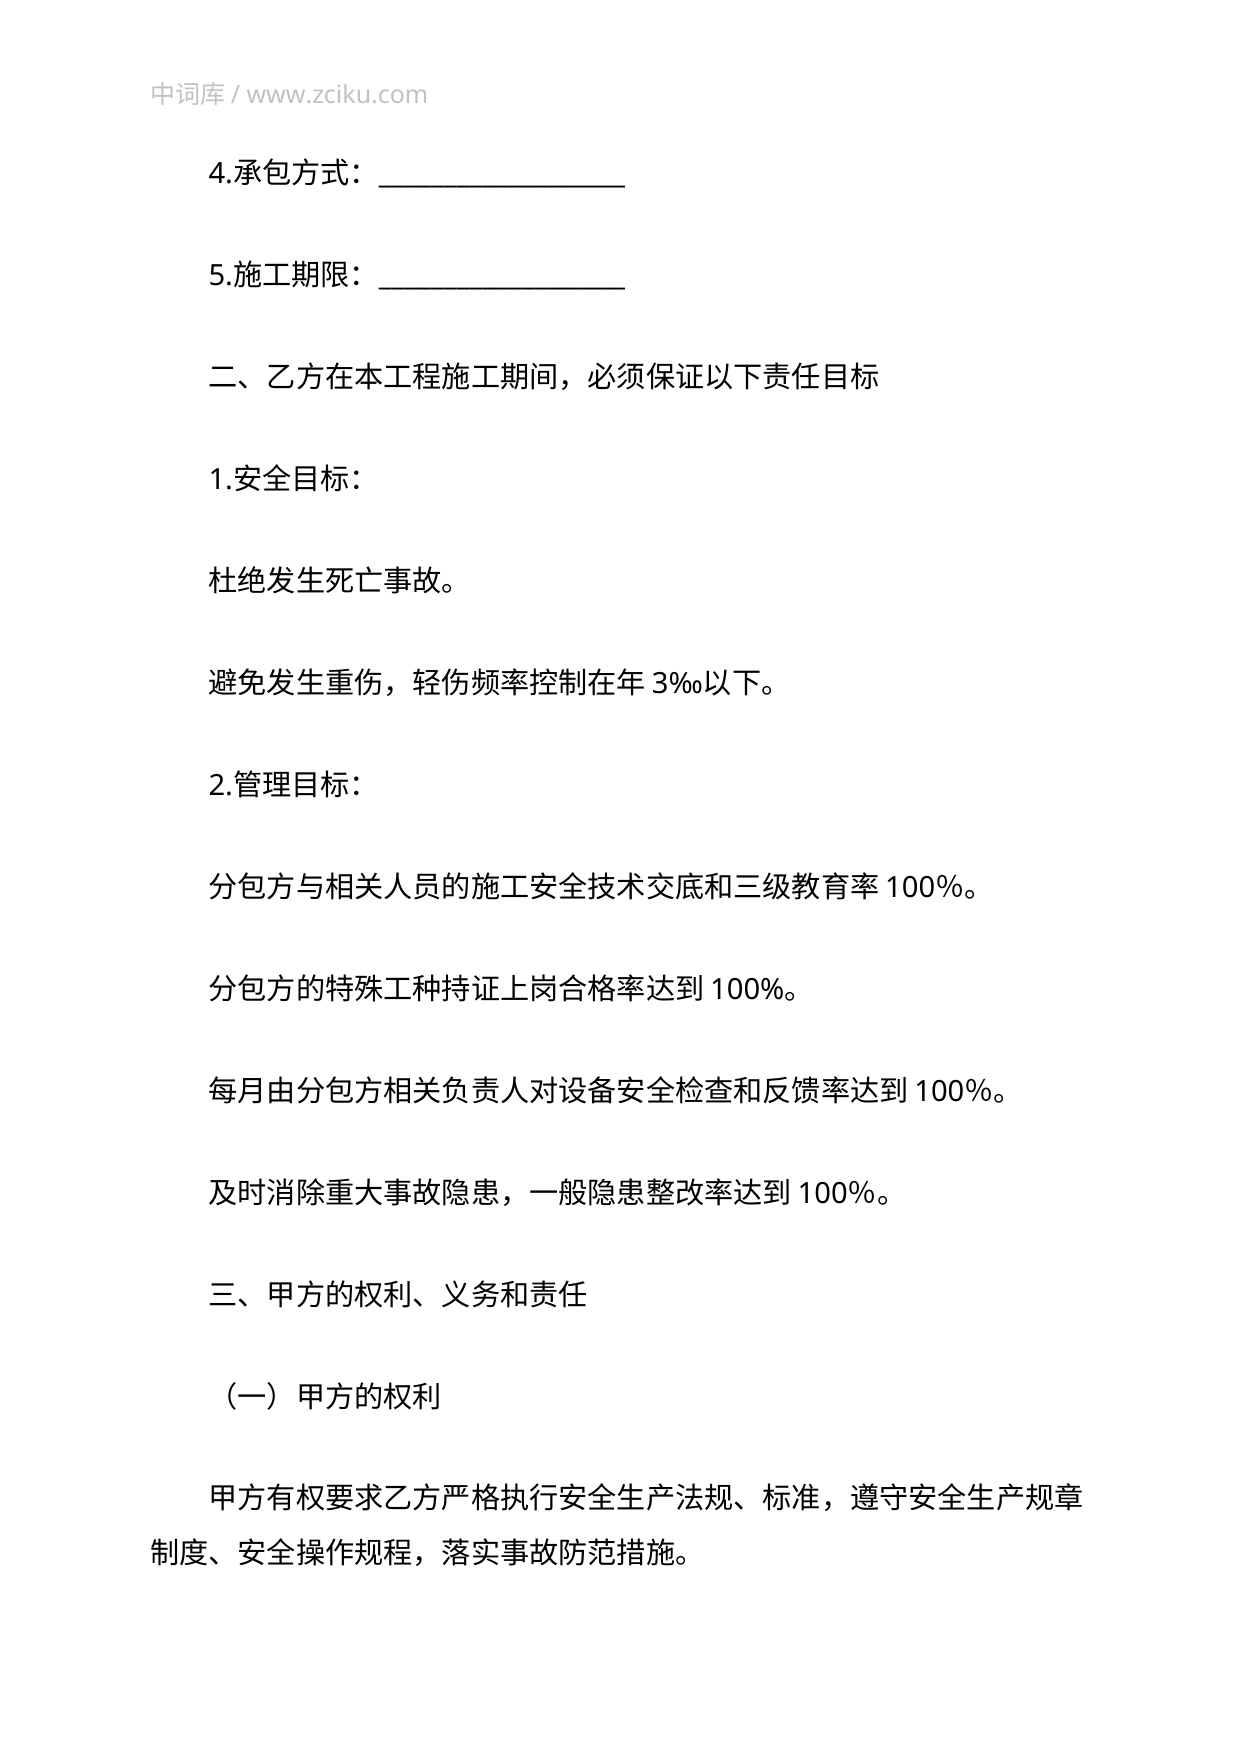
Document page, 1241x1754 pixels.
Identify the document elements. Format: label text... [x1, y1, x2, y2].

text 4.承包方式：___________________ [150, 150, 1090, 192]
text 1.安全目标： [150, 456, 1090, 498]
text 每月由分包方相关负责人对设备安全检查和反馈率达到100％。 [150, 1067, 1090, 1110]
text 三、甲方的权利、义务和责任 [150, 1271, 1090, 1314]
text 杜绝发生死亡事故。 [150, 558, 1090, 600]
text 避免发生重伤，轻伤频率控制在年3‰以下。 [150, 659, 1090, 702]
text 5.施工期限：___________________ [150, 252, 1090, 294]
text 分包方的特殊工种持证上岗合格率达到100%。 [150, 965, 1090, 1008]
text 甲方有权要求乙方严格执行安全生产法规、标准，遵守安全生产规章制度、安全操作规程，落实事故防范措施。 [150, 1475, 1090, 1572]
text （一）甲方的权利 [150, 1373, 1090, 1415]
text 2.管理目标： [150, 761, 1090, 804]
text 二、乙方在本工程施工期间，必须保证以下责任目标 [150, 354, 1090, 396]
text 及时消除重大事故隐患，一般隐患整改率达到100％。 [150, 1169, 1090, 1212]
text 分包方与相关人员的施工安全技术交底和三级教育率100％。 [150, 863, 1090, 906]
